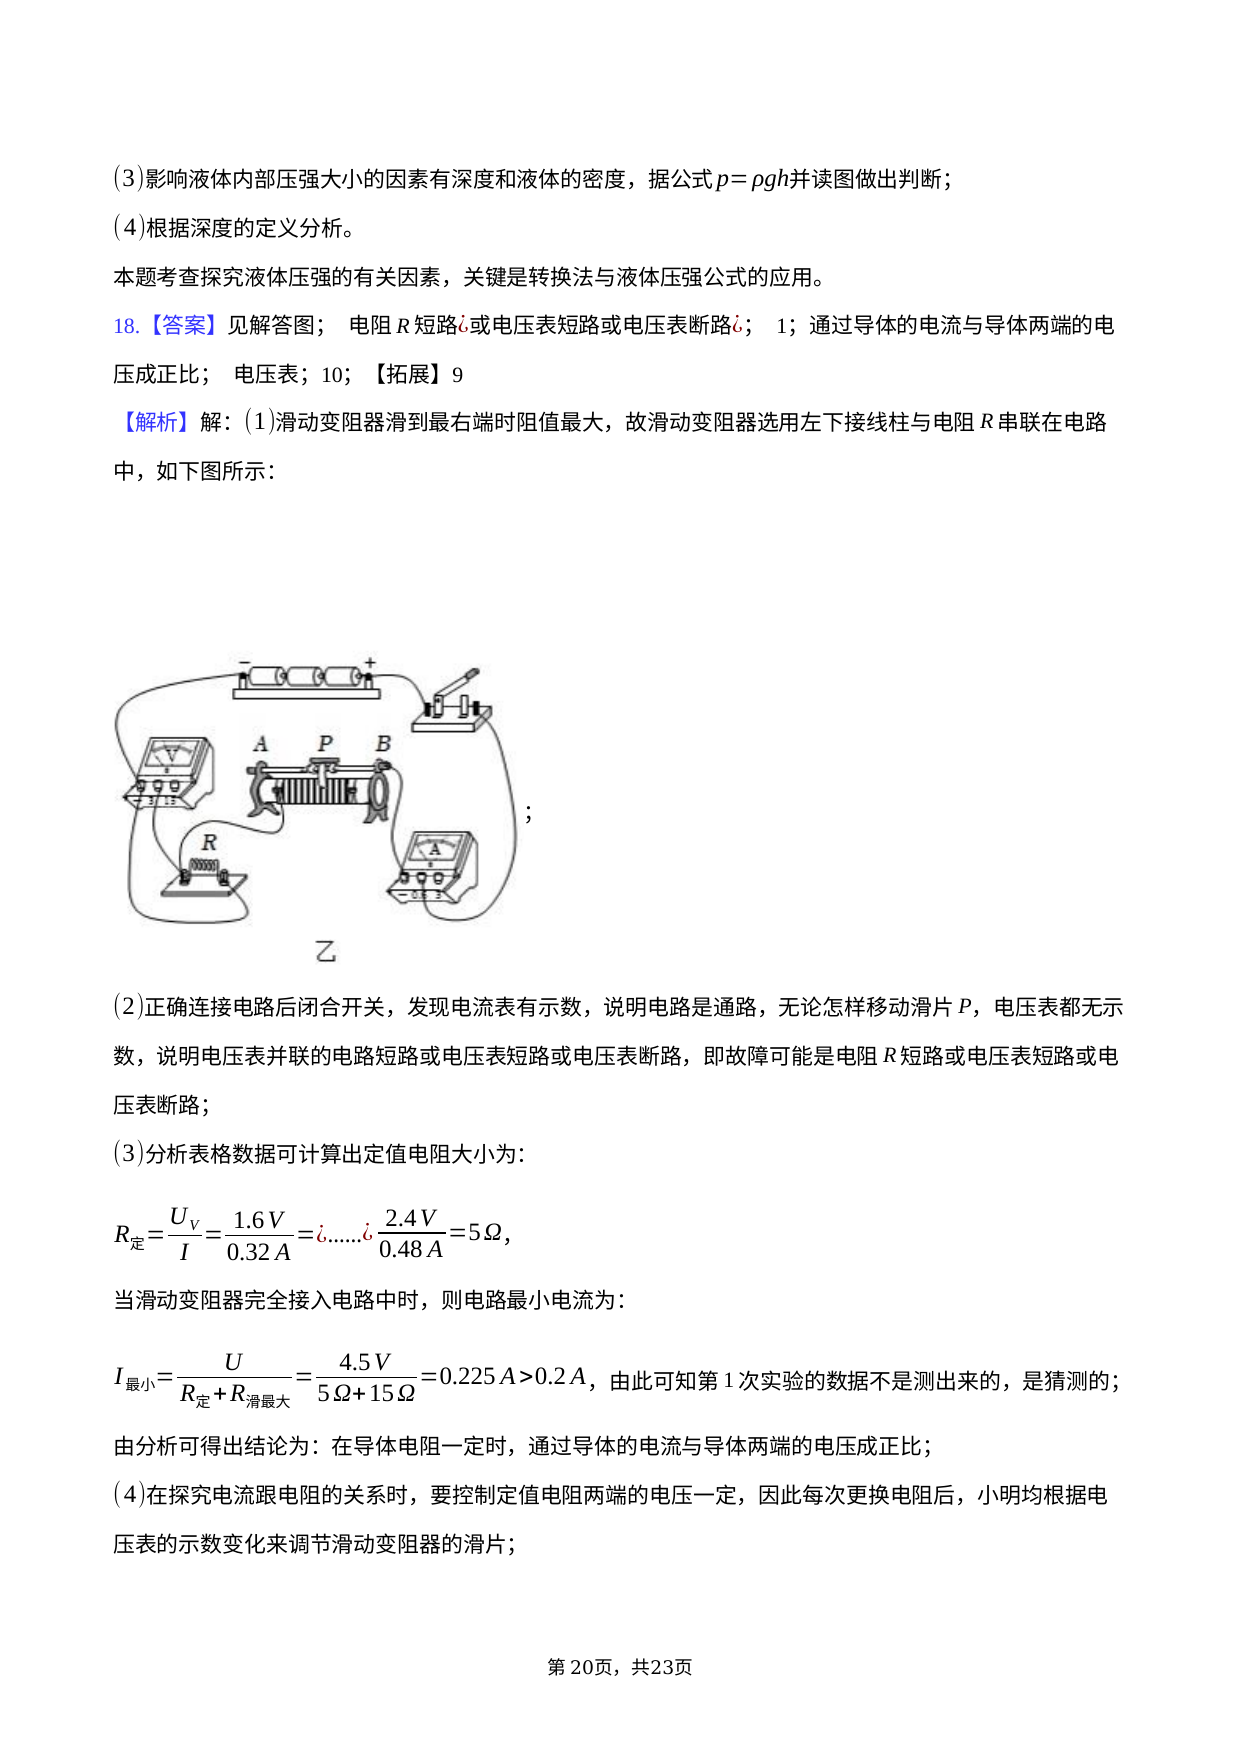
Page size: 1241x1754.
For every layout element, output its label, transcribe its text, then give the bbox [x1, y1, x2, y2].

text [113, 405, 1127, 1559]
text 18.【答案】见解答图； 电阻R短路或电压表短路或电压表断路； 1；通过导体的电流与导体两端的电压成正比； 电压表；10；【拓展】9 [113, 308, 1127, 389]
picture [112, 648, 524, 968]
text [113, 162, 1127, 292]
